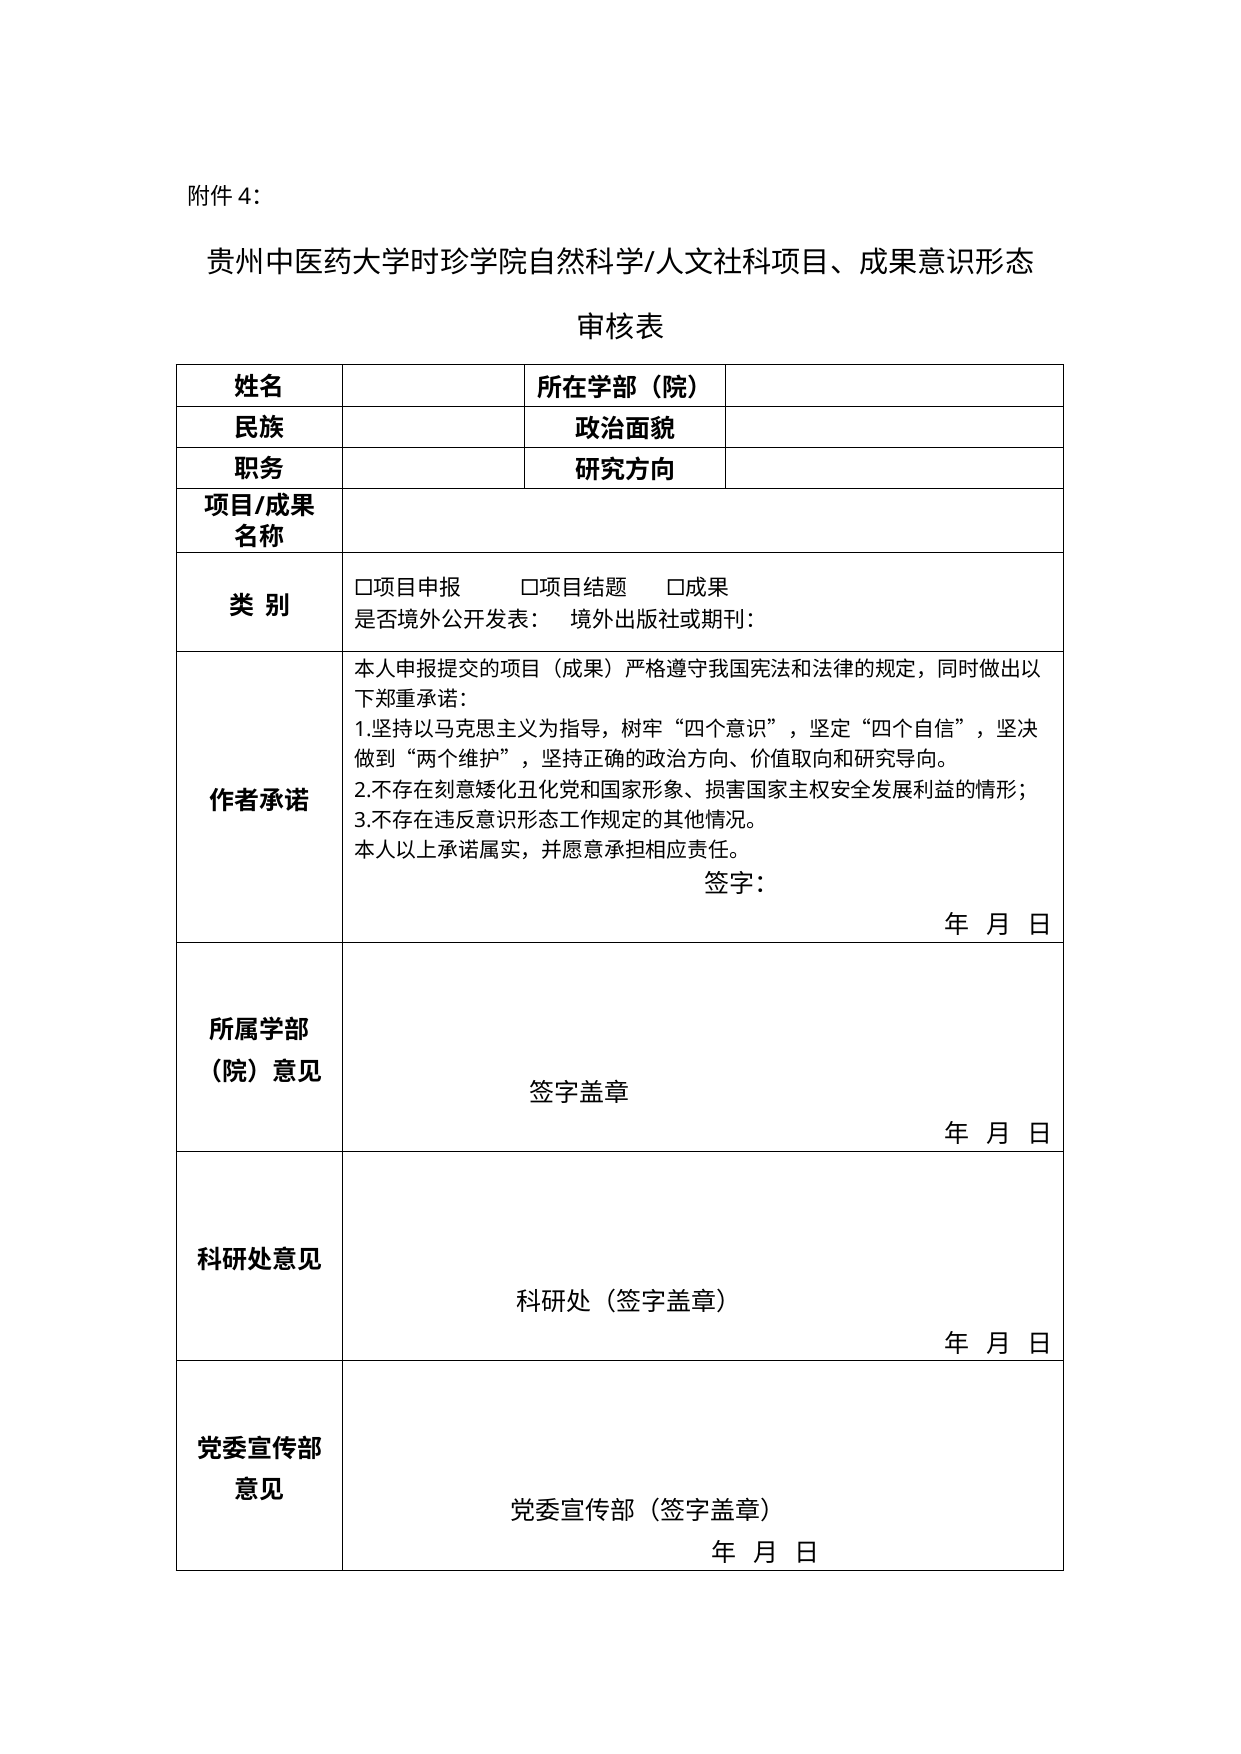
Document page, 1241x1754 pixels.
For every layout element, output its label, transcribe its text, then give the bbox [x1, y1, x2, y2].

table_header [726, 365, 1063, 406]
table_cell 党委宣传部意见 [177, 1361, 342, 1570]
table_cell [343, 489, 1063, 552]
table_cell 职务 [177, 448, 342, 488]
table_cell 项目申报 项目结题 成果 是否境外公开发表： 境外出版社或期刊： [343, 553, 1063, 651]
table_cell 研究方向 [525, 448, 725, 488]
text 贵州中医药大学时珍学院自然科学/人文社科项目、成果意识形态 [187, 227, 1053, 292]
table_cell 签字盖章 年 月 日 [343, 943, 1063, 1151]
table_cell 所属学部（院）意见 [177, 943, 342, 1151]
table_cell 科研处意见 [177, 1152, 342, 1360]
table_header 姓名 [177, 365, 342, 406]
table_cell [343, 407, 524, 447]
table_cell 作者承诺 [177, 652, 342, 942]
table_cell 党委宣传部（签字盖章） 年 月 日 [343, 1361, 1063, 1570]
table_cell [726, 448, 1063, 488]
table_cell 项目/成果 名称 [177, 489, 342, 552]
table_cell 政治面貌 [525, 407, 725, 447]
table_cell [343, 448, 524, 488]
text 附件4： [187, 162, 1053, 227]
text 审核表 [187, 292, 1053, 357]
table_cell 科研处（签字盖章） 年 月 日 [343, 1152, 1063, 1360]
table_header 所在学部（院） [525, 365, 725, 406]
table_header [343, 365, 524, 406]
table_cell 类 别 [177, 553, 342, 651]
table_cell 本人申报提交的项目（成果）严格遵守我国宪法和法律的规定，同时做出以下郑重承诺： 1.坚持以马克思主义为指导，树牢“四个意识”，坚定“四个自信”，坚决做到“两个维护”，坚持正确的政治方向、价值取向和研究导向。 2.不存在刻意矮化丑化党和国家形象、损害国家主权安全发展利益的情形； 3.不存在违反意识形态工作规定的其他情况。 本人以上承诺属实，并愿意承担相应责任。 签字： 年 月 日 [343, 652, 1063, 942]
table_cell [726, 407, 1063, 447]
table_cell 民族 [177, 407, 342, 447]
